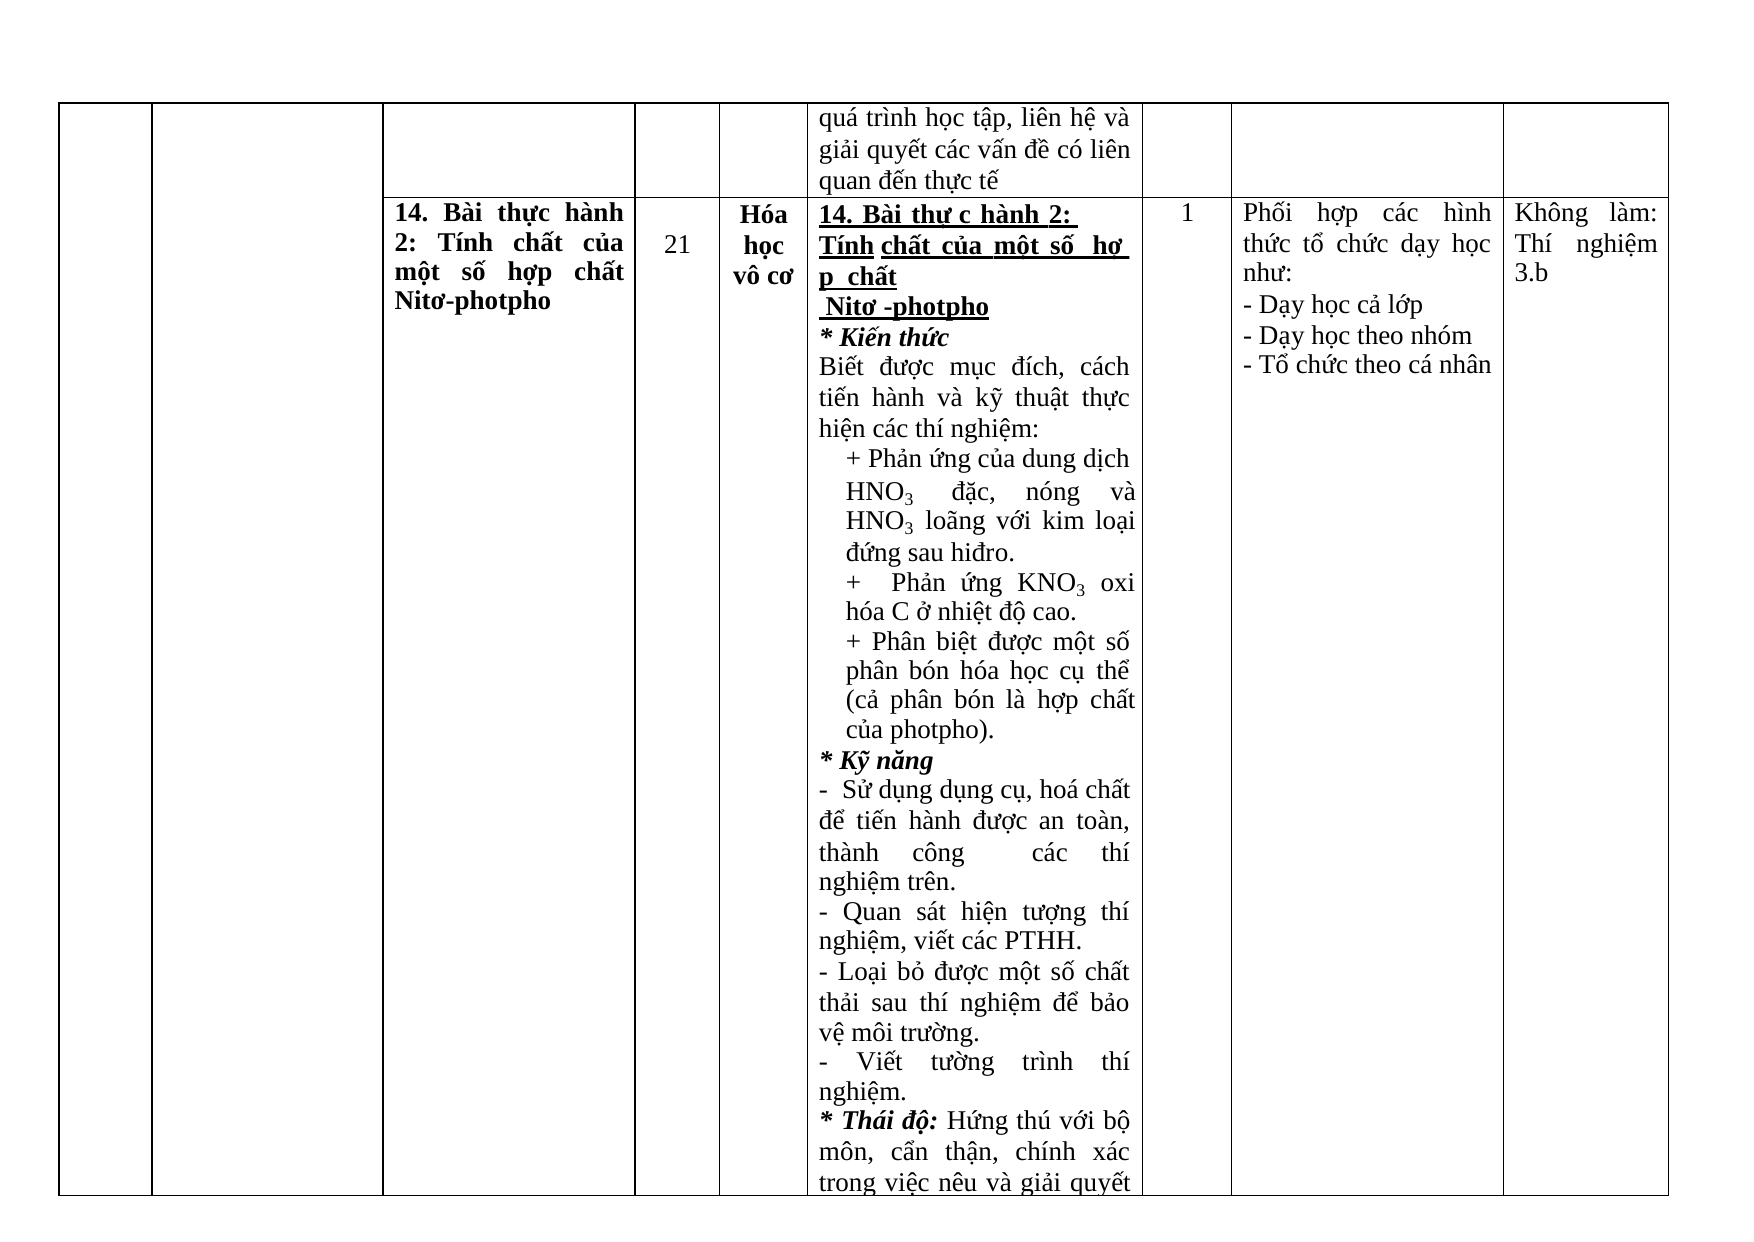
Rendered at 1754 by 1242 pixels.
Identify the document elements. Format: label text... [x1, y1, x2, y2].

table_cell 21 [636, 198, 719, 1195]
table_header [1143, 104, 1231, 197]
table_cell Hóa học vô cơ [720, 198, 807, 1195]
table_header [720, 104, 807, 197]
table_header [636, 104, 719, 197]
table_cell 14. Bài thự c hành 2: Tính chất của một số hợ p chất Nitơ -photpho * Kiến thức Biết được mục đích, cách tiến hành và kỹ thuật thực hiện các thí nghiệm: + Phản ứng của dung dịch HNO3 đặc, nóng và HNO3 loãng với kim loại đứng sau hiđro. + Phản ứng KNO3 oxi hóa C ở nhiệt độ cao. + Phân biệt được một số phân bón hóa học cụ thể (cả phân bón là hợp chất của photpho). * Kỹ năng - Sử dụng dụng cụ, hoá chất để tiến hành được an toàn, thành công các thí nghiệm trên. - Quan sát hiện tượng thí nghiệm, viết các PTHH. - Loại bỏ được một số chất thải sau thí nghiệm để bảo vệ môi trường. - Viết tường trình thí nghiệm. * Thái độ: Hứng thú với bộ môn, cẩn thận, chính xác trong việc nêu và giải quyết [808, 198, 1142, 1195]
table_header quá trình học tập, liên hệ và giải quyết các vấn đề có liên quan đến thực tế [808, 104, 1142, 197]
table_header [1232, 104, 1503, 197]
table_cell Không làm: Thí nghiệm 3.b [1504, 198, 1668, 1195]
table_header [153, 104, 382, 1195]
table_header [384, 104, 634, 197]
table_cell 14. Bài thực hành 2: Tính chất của một số hợp chất Nitơ-photpho [384, 198, 634, 1195]
table_cell 1 [1143, 198, 1231, 1195]
table_cell Phối hợp các hình thức tổ chức dạy học như: - Dạy học cả lớp - Dạy học theo nhóm - Tổ chức theo cá nhân [1232, 198, 1503, 1195]
table_header [1504, 104, 1668, 197]
table_header [60, 104, 151, 1195]
